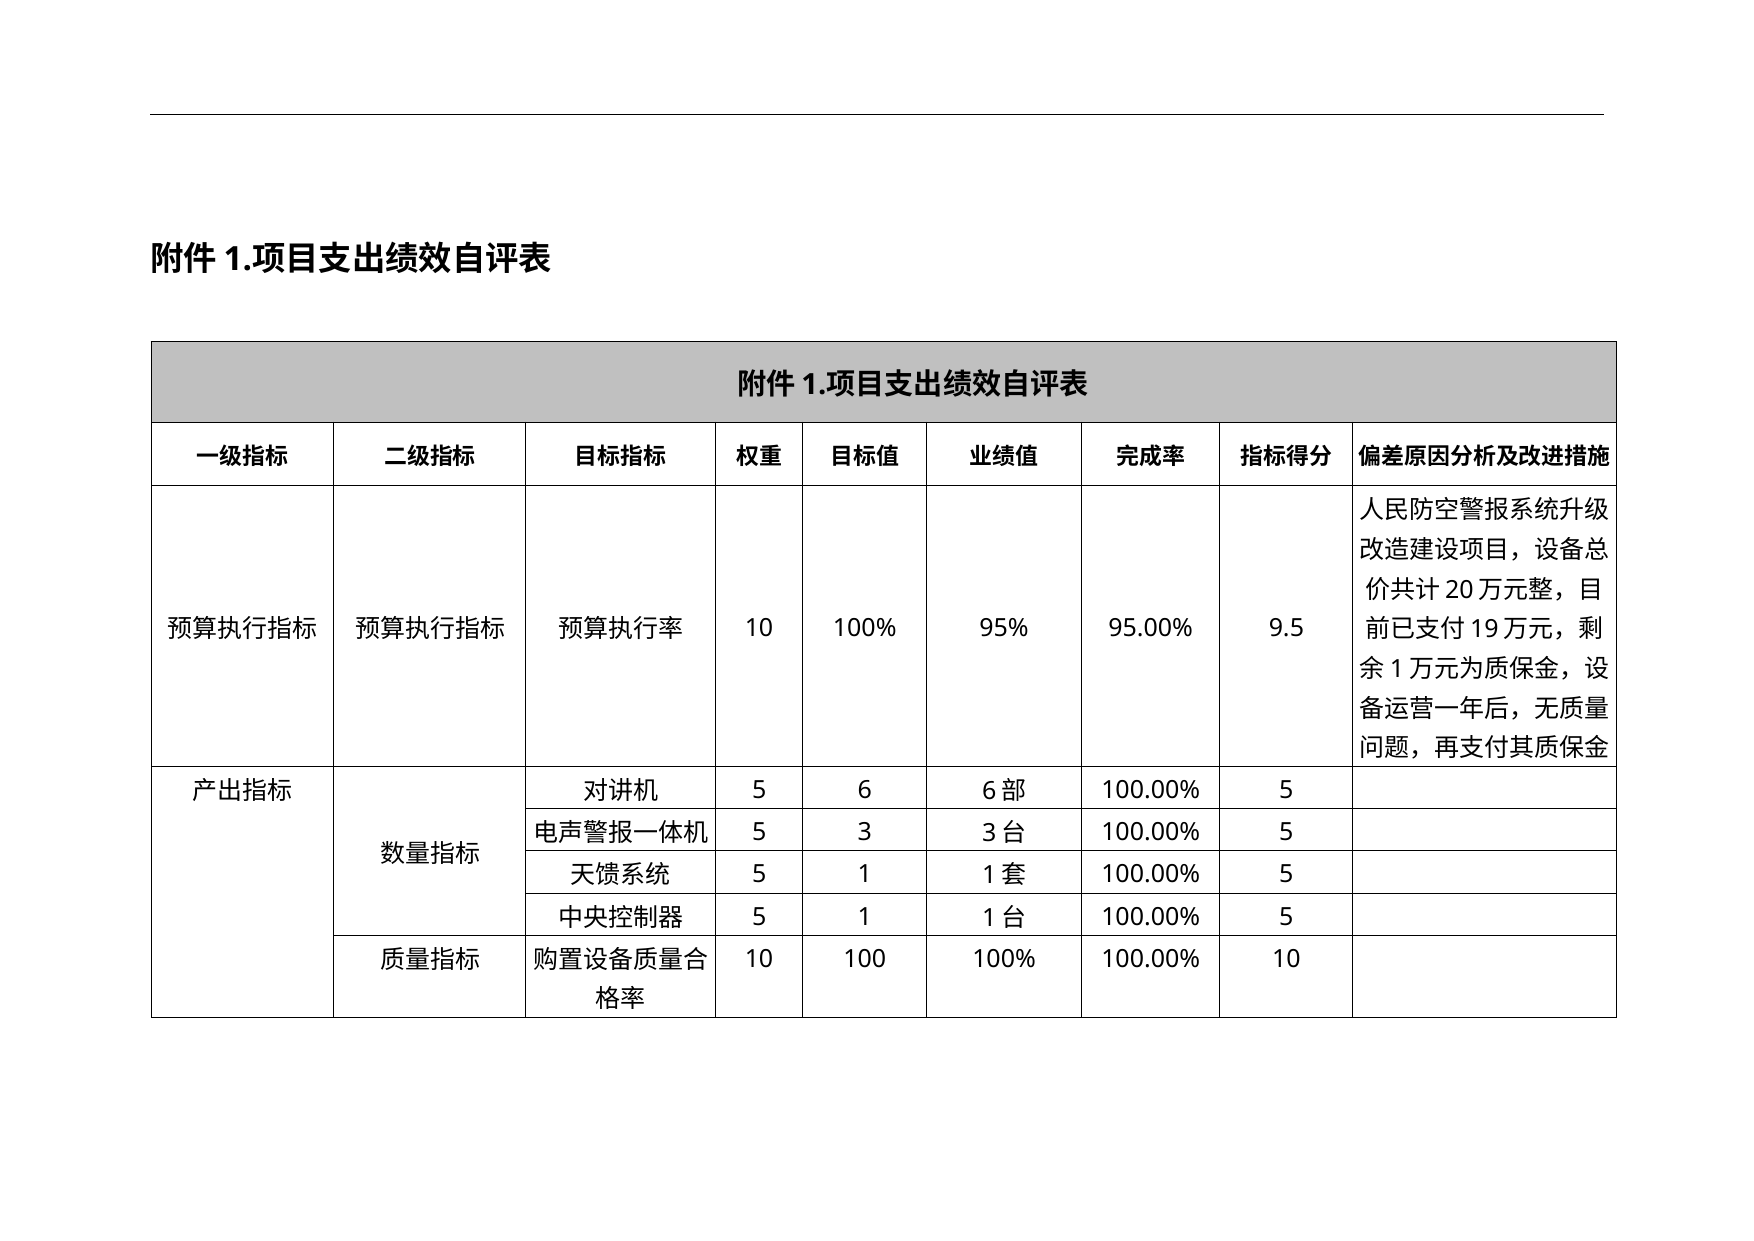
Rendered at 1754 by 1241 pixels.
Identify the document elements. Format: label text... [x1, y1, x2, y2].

table_cell 中央控制器 [526, 894, 715, 935]
table_cell 5 [716, 851, 802, 893]
table_cell 完成率 [1082, 423, 1219, 485]
table_cell 目标值 [803, 423, 926, 485]
table_cell 预算执行指标 [152, 486, 333, 766]
table_cell 95% [927, 486, 1081, 766]
table_cell 电声警报一体机 [526, 809, 715, 850]
table_cell 数量指标 [334, 767, 525, 935]
table_cell 5 [716, 767, 802, 808]
table_cell 10 [1220, 936, 1352, 1017]
table_cell [1353, 936, 1616, 1017]
table_cell 9.5 [1220, 486, 1352, 766]
table_cell 5 [1220, 851, 1352, 893]
table_cell 1台 [927, 894, 1081, 935]
table_cell 3台 [927, 809, 1081, 850]
table_cell 5 [1220, 809, 1352, 850]
table_cell 人民防空警报系统升级改造建设项目，设备总价共计20万元整，目前已支付19万元，剩余1万元为质保金，设备运营一年后，无质量问题，再支付其质保金 [1353, 486, 1616, 766]
table_cell 100.00% [1082, 851, 1219, 893]
table_cell 产出指标 [152, 767, 333, 1017]
table_cell [1353, 809, 1616, 850]
table_header 附件1.项目支出绩效自评表 [152, 342, 1616, 422]
table_cell 权重 [716, 423, 802, 485]
table_cell 100% [803, 486, 926, 766]
table_cell 6 [803, 767, 926, 808]
table_cell 100.00% [1082, 809, 1219, 850]
table_cell 5 [716, 894, 802, 935]
table_cell 目标指标 [526, 423, 715, 485]
table_cell [1353, 894, 1616, 935]
text 附件1.项目支出绩效自评表 [150, 216, 1604, 295]
table_cell 100% [927, 936, 1081, 1017]
table_cell 6部 [927, 767, 1081, 808]
table_cell 95.00% [1082, 486, 1219, 766]
table_cell 二级指标 [334, 423, 525, 485]
table_cell 购置设备质量合格率 [526, 936, 715, 1017]
table_cell 3 [803, 809, 926, 850]
table_cell 5 [1220, 894, 1352, 935]
table_cell 天馈系统 [526, 851, 715, 893]
table_cell [1353, 851, 1616, 893]
table_cell 1套 [927, 851, 1081, 893]
table_cell 100.00% [1082, 894, 1219, 935]
table_cell 业绩值 [927, 423, 1081, 485]
table_cell 一级指标 [152, 423, 333, 485]
table_cell 偏差原因分析及改进措施 [1353, 423, 1616, 485]
table_cell 预算执行率 [526, 486, 715, 766]
table_cell 5 [716, 809, 802, 850]
table_cell 指标得分 [1220, 423, 1352, 485]
table_cell 预算执行指标 [334, 486, 525, 766]
table_cell 100.00% [1082, 936, 1219, 1017]
table_cell 5 [1220, 767, 1352, 808]
table_cell 对讲机 [526, 767, 715, 808]
table_cell 100 [803, 936, 926, 1017]
table_cell 100.00% [1082, 767, 1219, 808]
table_cell 质量指标 [334, 936, 525, 1017]
table_cell 10 [716, 936, 802, 1017]
table_cell [1353, 767, 1616, 808]
table_cell 1 [803, 894, 926, 935]
table_cell 1 [803, 851, 926, 893]
table_cell 10 [716, 486, 802, 766]
